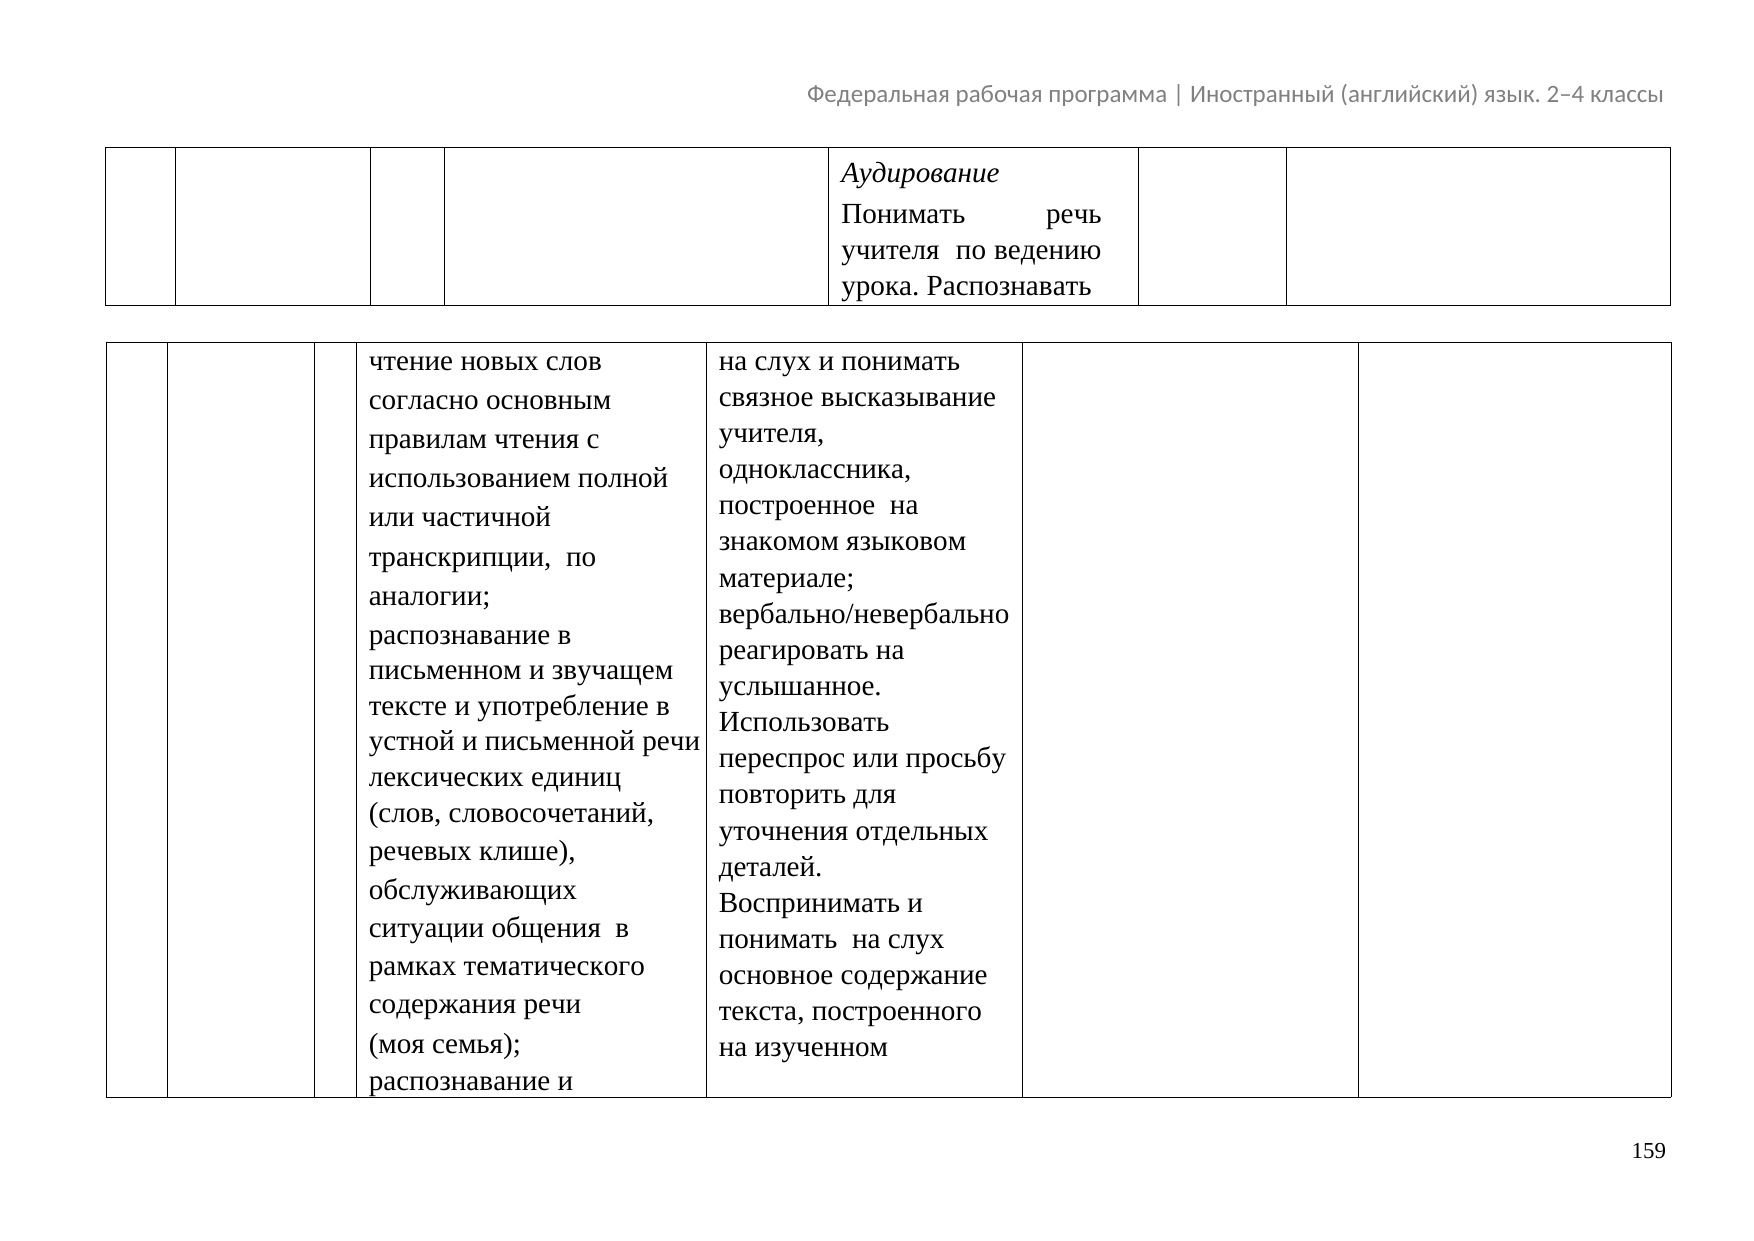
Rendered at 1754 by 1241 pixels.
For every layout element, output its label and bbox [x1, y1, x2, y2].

table_header [1139, 148, 1286, 305]
table_header [829, 148, 1138, 305]
table_header [371, 148, 444, 305]
table_header [315, 343, 356, 1097]
table_header [106, 148, 175, 305]
table_header [176, 148, 370, 305]
table_header [168, 343, 314, 1097]
table_header [707, 343, 1022, 1097]
table_header [1287, 148, 1670, 305]
table_header [357, 343, 706, 1097]
table_header [445, 148, 828, 305]
table_header [1023, 343, 1358, 1097]
table_header [107, 343, 167, 1097]
table_header [1359, 343, 1671, 1097]
